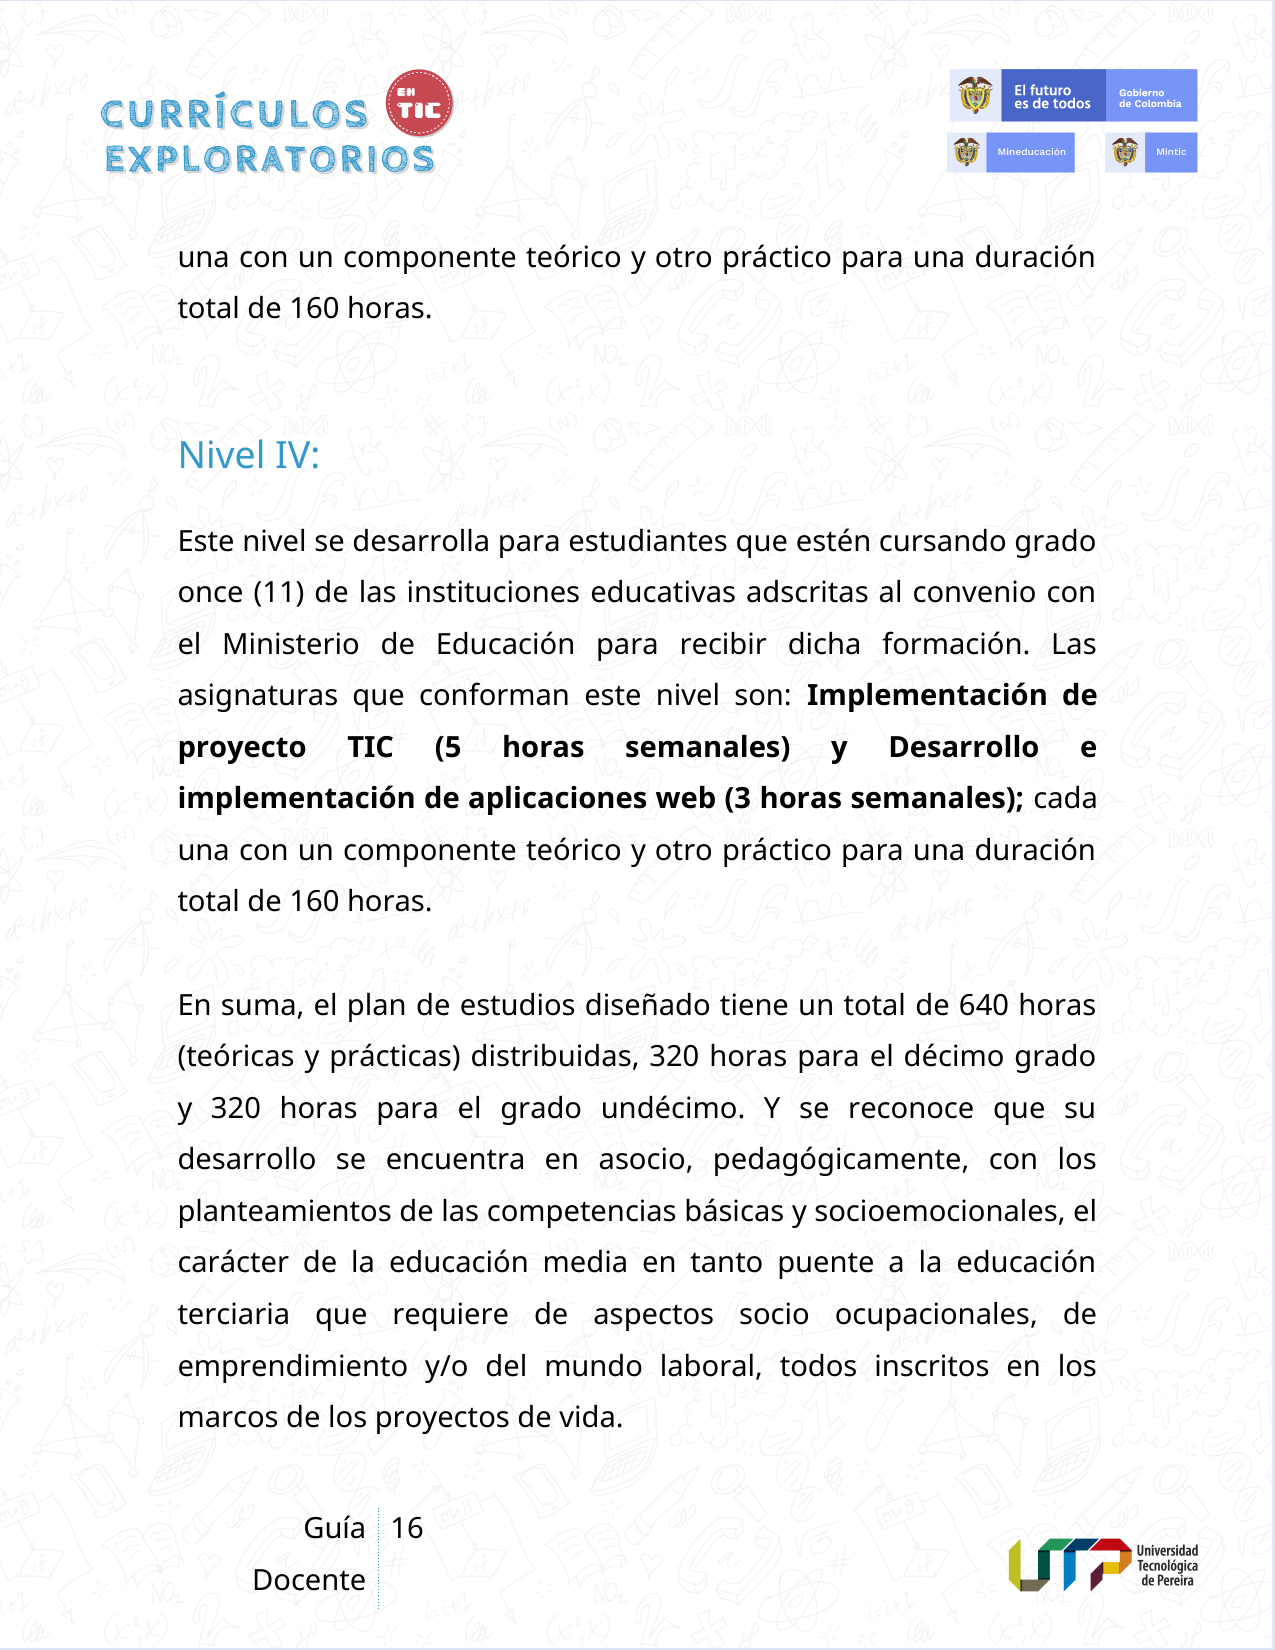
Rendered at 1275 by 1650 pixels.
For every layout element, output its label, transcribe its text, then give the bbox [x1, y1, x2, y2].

text Este nivel se desarrolla para estudiantes que estén cursando grado once (11) de las instituciones educativas adscritas al convenio con el Ministerio de Educación para recibir dicha formación. Las asignaturas que conforman este nivel son: Implementación de proyecto TIC (5 horas semanales) y Desarrollo e implementación de aplicaciones web (3 horas semanales); cada una con un componente teórico y otro práctico para una duración total de 160 horas. [177, 520, 1098, 920]
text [177, 236, 1098, 327]
subtitle Nivel IV: [177, 428, 1098, 479]
picture [0, 1, 1273, 1648]
text En suma, el plan de estudios diseñado tiene un total de 640 horas (teóricas y prácticas) distribuidas, 320 horas para el décimo grado y 320 horas para el grado undécimo. Y se reconoce que su desarrollo se encuentra en asocio, pedagógicamente, con los planteamientos de las competencias básicas y socioemocionales, el carácter de la educación media en tanto puente a la educación terciaria que requiere de aspectos socio ocupacionales, de emprendimiento y/o del mundo laboral, todos inscritos en los marcos de los proyectos de vida. [177, 984, 1098, 1436]
